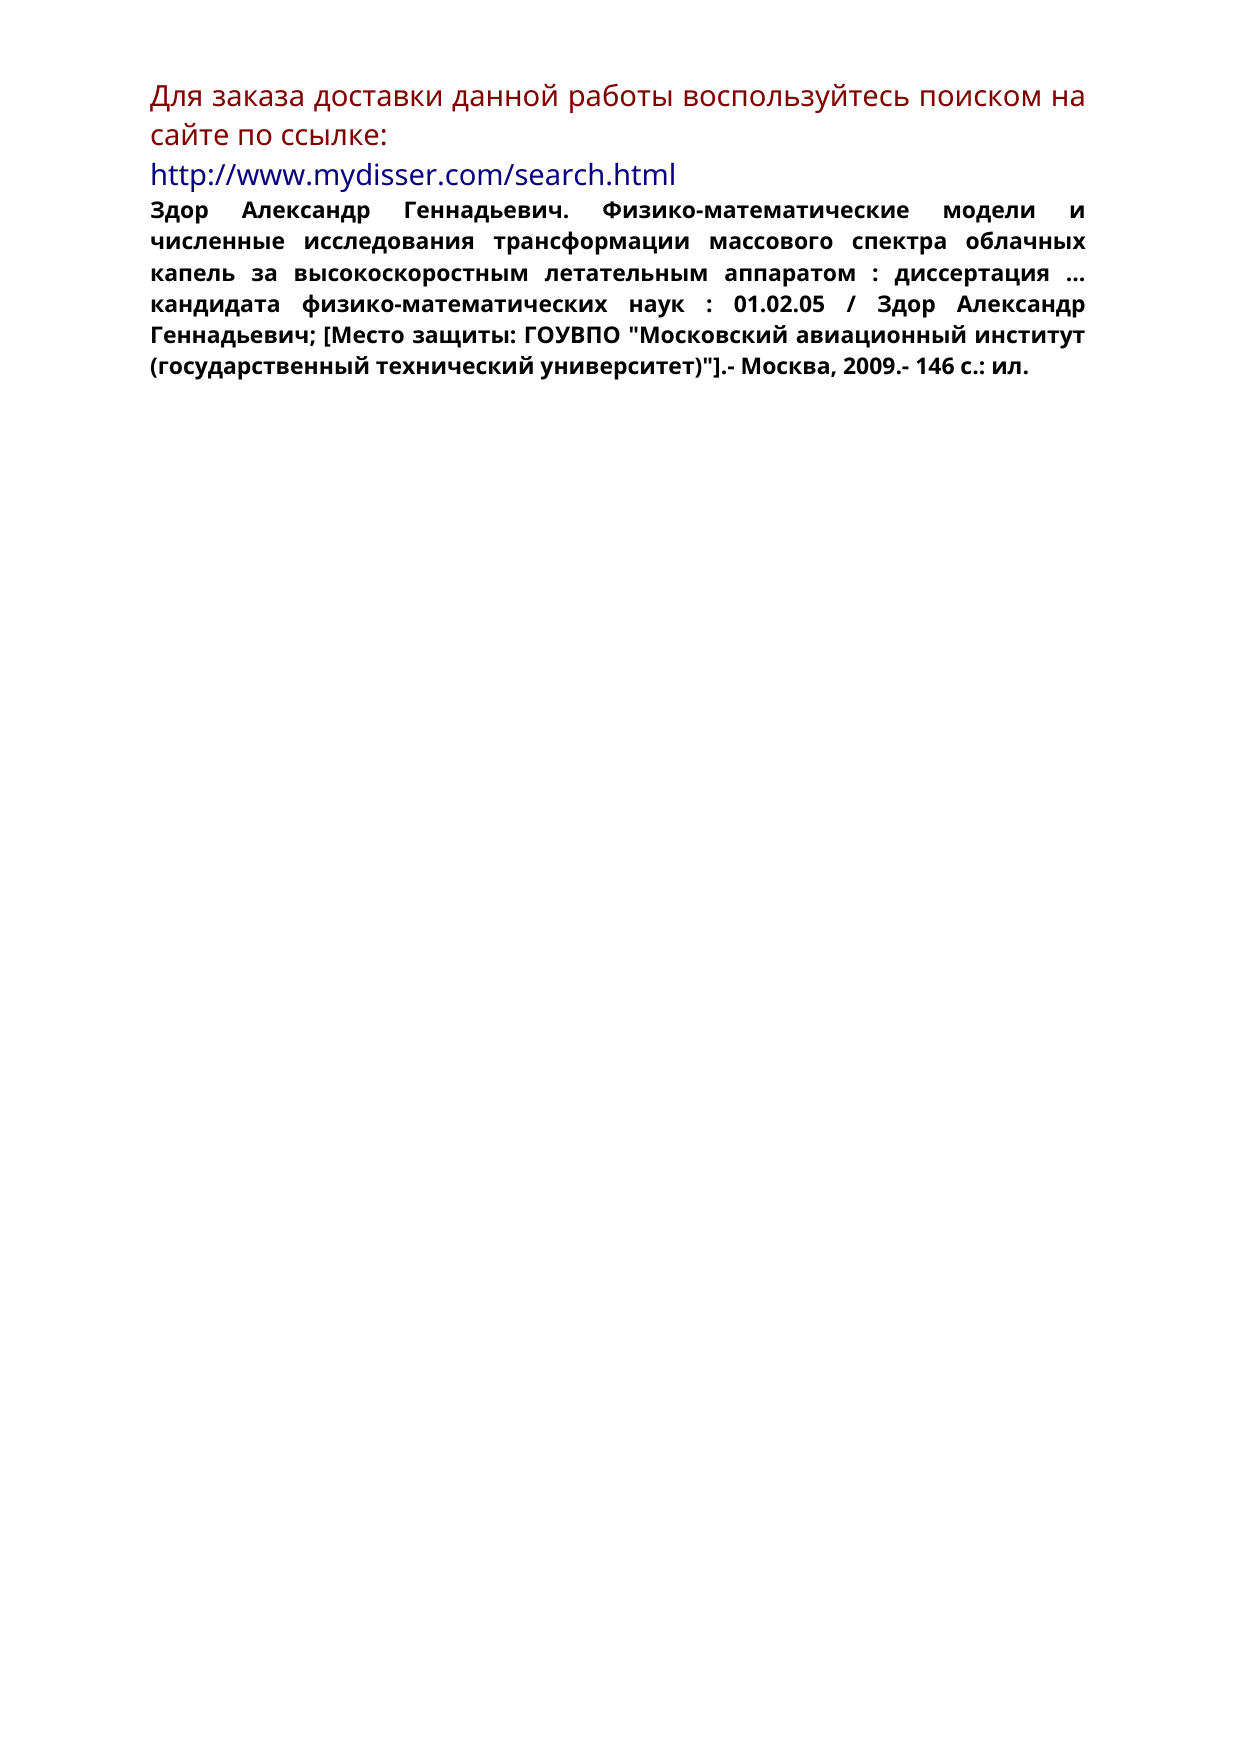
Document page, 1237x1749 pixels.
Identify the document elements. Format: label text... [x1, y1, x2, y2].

text Здор Александр Геннадьевич. Физико-математические модели и численные исследования трансформации массового спектра облачных капель за высокоскоростным летательным аппаратом : диссертация ... кандидата физико-математических наук : 01.02.05 / Здор Александр Геннадьевич; [Место защиты: ГОУВПО "Московский авиационный институт (государственный технический университет)"].- Москва, 2009.- 146 с.: ил. [150, 194, 1086, 382]
